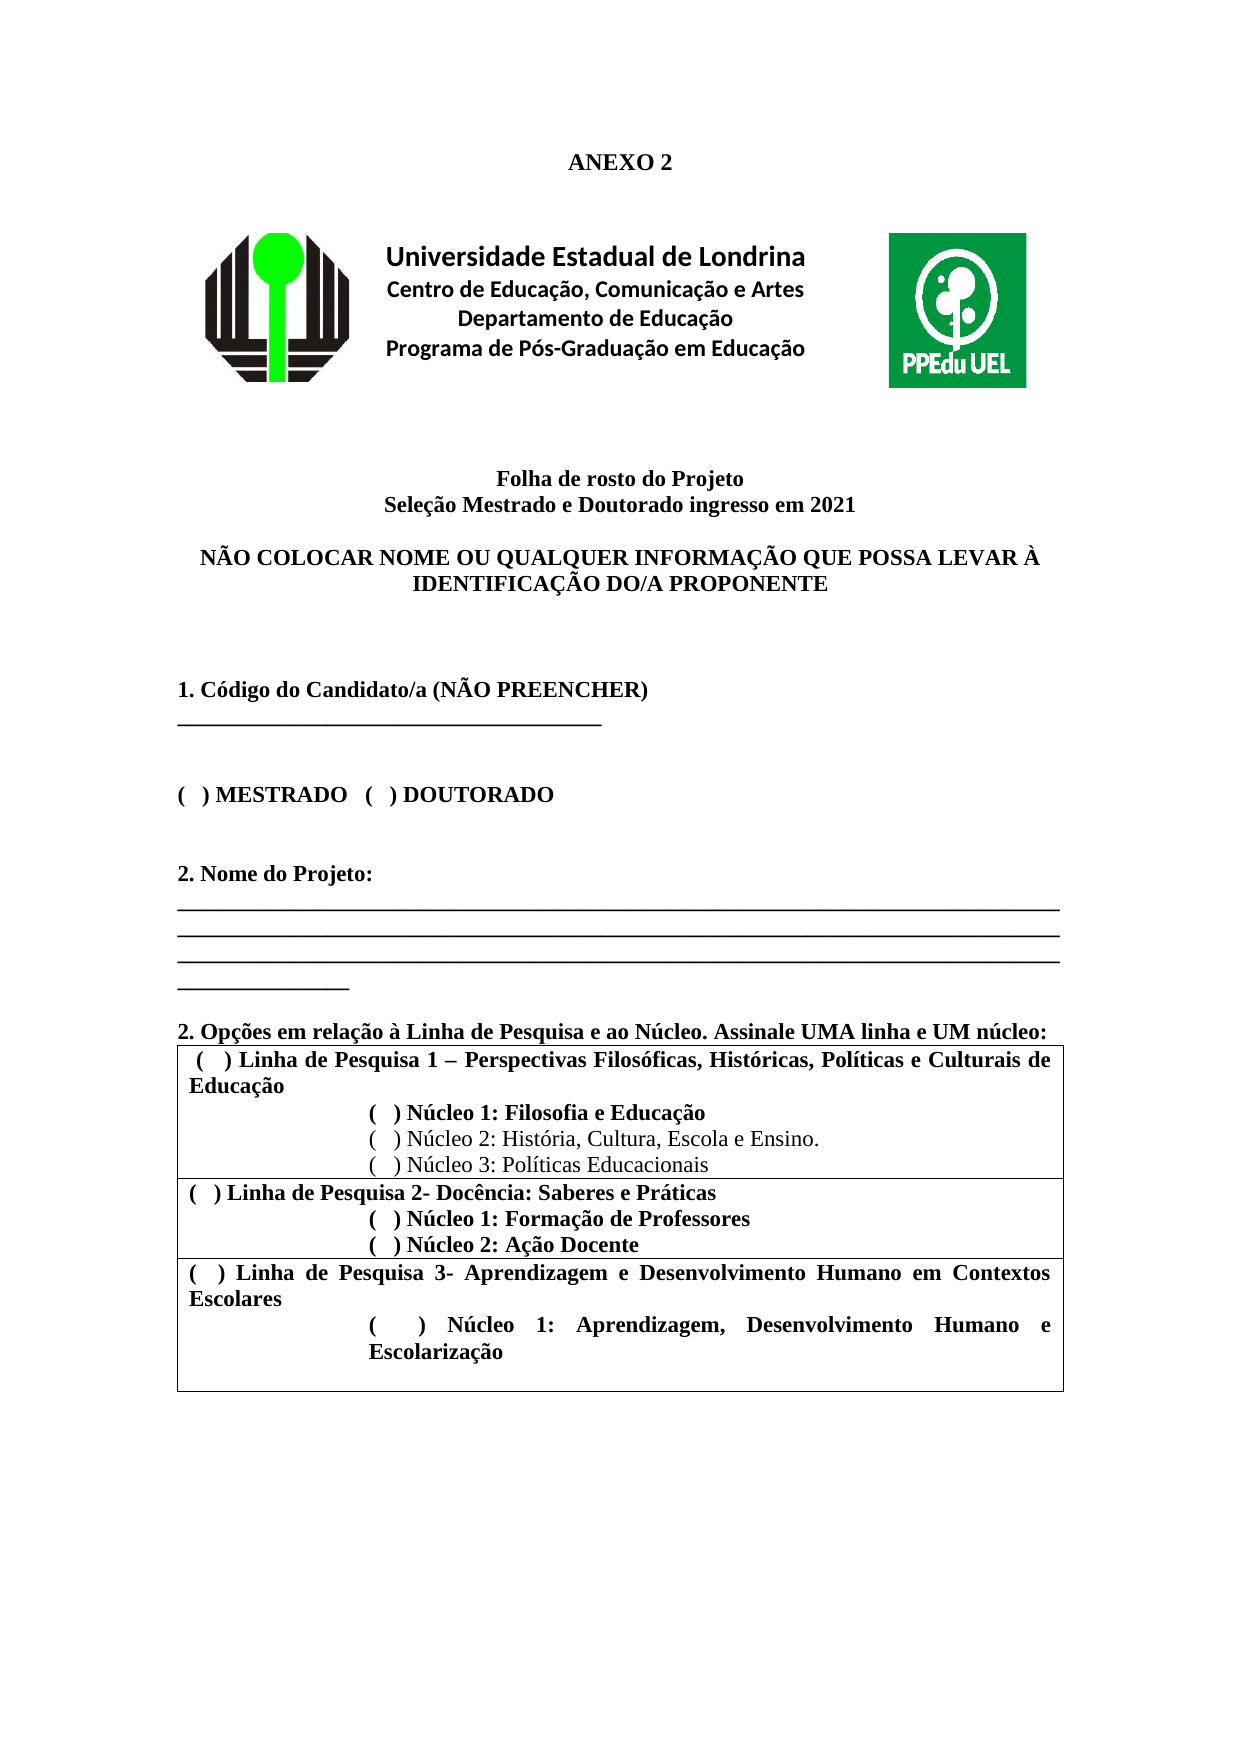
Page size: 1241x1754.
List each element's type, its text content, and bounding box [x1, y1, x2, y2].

text 2. Opções em relação à Linha de Pesquisa e ao Núcleo. Assinale UMA linha e UM núcleo: [177, 1018, 1063, 1045]
text NÃO COLOCAR NOME OU QUALQUER INFORMAÇÃO QUE POSSA LEVAR À IDENTIFICAÇÃO DO/A PROPONENTE [177, 544, 1063, 597]
table_header [177, 203, 364, 412]
text 2. Nome do Projeto: ______________________________________________________________________________________________________________________________________________________________________________________________________________________________________________________ [177, 860, 1063, 992]
table_header [827, 203, 1063, 412]
text Folha de rosto do Projeto [177, 465, 1063, 491]
text ( ) MESTRADO ( ) DOUTORADO [177, 781, 1063, 808]
text 1. Código do Candidato/a (NÃO PREENCHER) _____________________________________ [177, 676, 1063, 728]
picture [888, 233, 1027, 388]
table_cell ( ) Linha de Pesquisa 3- Aprendizagem e Desenvolvimento Humano em Contextos Escolares ( ) Núcleo 1: Aprendizagem, Desenvolvimento Humano e Escolarização [178, 1259, 1063, 1391]
table_header Universidade Estadual de Londrina Centro de Educação, Comunicação e Artes Departamento de Educação Programa de Pós-Graduação em Educação [364, 203, 827, 412]
text Seleção Mestrado e Doutorado ingresso em 2021 [177, 491, 1063, 518]
table_cell ( ) Linha de Pesquisa 2- Docência: Saberes e Práticas ( ) Núcleo 1: Formação de Professores ( ) Núcleo 2: Ação Docente [178, 1179, 1063, 1258]
table_header ( ) Linha de Pesquisa 1 – Perspectivas Filosóficas, Históricas, Políticas e Culturais de Educação ( ) Núcleo 1: Filosofia e Educação ( ) Núcleo 2: História, Cultura, Escola e Ensino. ( ) Núcleo 3: Políticas Educacionais [178, 1046, 1063, 1178]
text ANEXO 2 [177, 148, 1063, 175]
